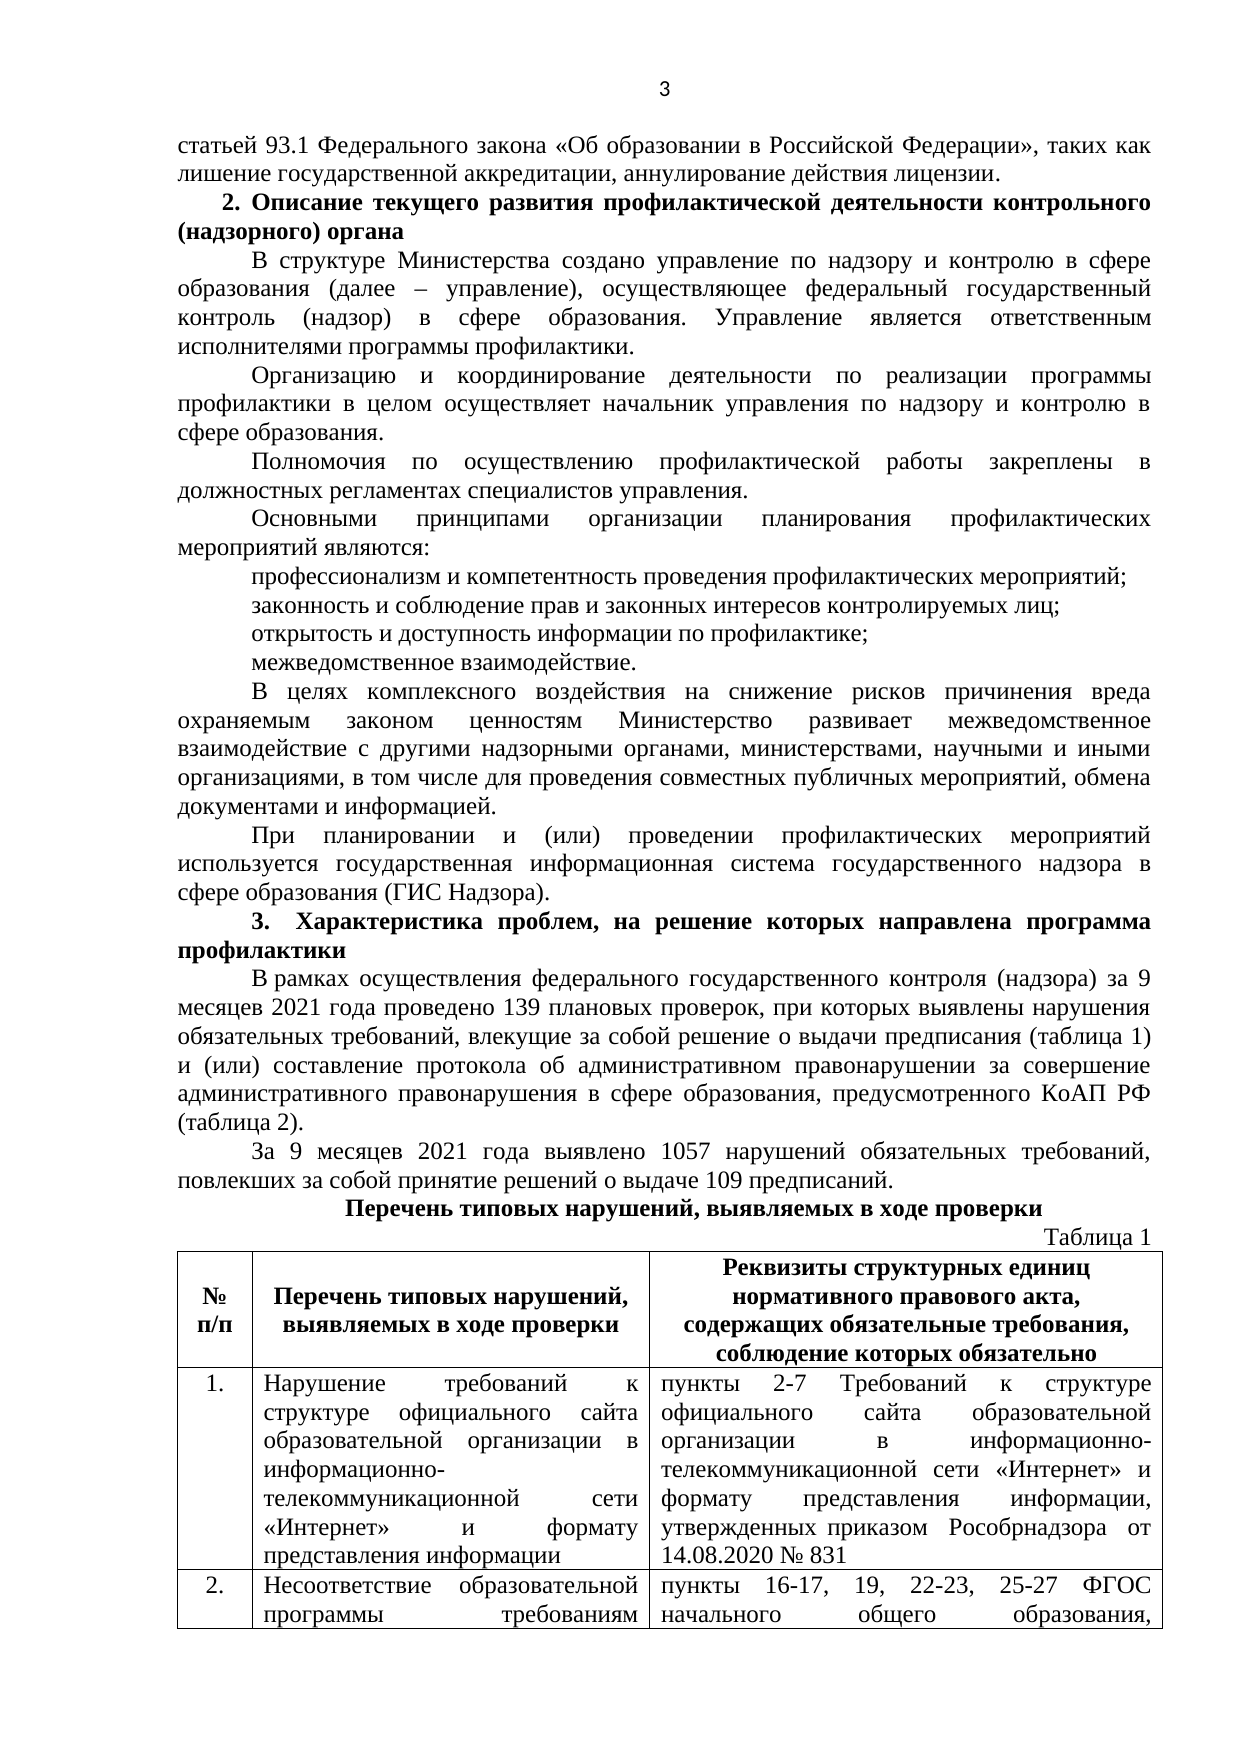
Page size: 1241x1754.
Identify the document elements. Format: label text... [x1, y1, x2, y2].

list Основными принципами организации планирования профилактических мероприятий являются: [177, 503, 1152, 561]
text В рамках осуществления федерального государственного контроля (надзора) за 9 месяцев 2021 года проведено 139 плановых проверок, при которых выявлены нарушения обязательных требований, влекущие за собой решение о выдачи предписания (таблица 1) и (или) составление протокола об административном правонарушении за совершение административного правонарушения в сфере образования, предусмотренного КоАП РФ (таблица 2). [177, 963, 1152, 1136]
list Характеристика проблем, на решение которых направлена программа профилактики [177, 906, 1152, 963]
text Перечень типовых нарушений, выявляемых в ходе проверки [177, 1193, 1152, 1222]
text профессионализм и компетентность проведения профилактических мероприятий; [177, 561, 1152, 590]
text Таблица 1 [177, 1222, 1152, 1251]
text При планировании и (или) проведении профилактических мероприятий используется государственная информационная система государственного надзора в сфере образования (ГИС Надзора). [177, 820, 1152, 906]
list В структуре Министерства создано управление по надзору и контролю в сфере образования (далее – управление), осуществляющее федеральный государственный контроль (надзор) в сфере образования. Управление является ответственным исполнителями программы профилактики. [177, 245, 1152, 360]
list Организацию и координирование деятельности по реализации программы профилактики в целом осуществляет начальник управления по надзору и контролю в сфере образования. [177, 360, 1152, 446]
table_cell пункты 2-7 Требований к структуре официального сайта образовательной организации в информационно-телекоммуникационной сети «Интернет» и формату представления информации, утвержденных приказом Рособрнадзора от 14.08.2020 № 831 [650, 1368, 1162, 1569]
table_header Перечень типовых нарушений, выявляемых в ходе проверки [253, 1252, 649, 1367]
text За 9 месяцев 2021 года выявлено 1057 нарушений обязательных требований, повлекших за собой принятие решений о выдаче 109 предписаний. [177, 1136, 1152, 1193]
table_cell 1. [178, 1368, 252, 1569]
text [177, 130, 1152, 187]
table_cell Нарушение требований к структуре официального сайта образовательной организации в информационно-телекоммуникационной сети «Интернет» и формату представления информации [253, 1368, 649, 1569]
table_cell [650, 1570, 1162, 1628]
text межведомственное взаимодействие. [177, 647, 1152, 676]
table_header № п/п [178, 1252, 252, 1367]
list В целях комплексного воздействия на снижение рисков причинения вреда охраняемым законом ценностям Министерство развивает межведомственное взаимодействие с другими надзорными органами, министерствами, научными и иными организациями, в том числе для проведения совместных публичных мероприятий, обмена документами и информацией. [177, 676, 1152, 820]
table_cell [253, 1570, 649, 1628]
table_header Реквизиты структурных единиц нормативного правового акта, содержащих обязательные требования, соблюдение которых обязательно [650, 1252, 1162, 1367]
text законность и соблюдение прав и законных интересов контролируемых лиц; [177, 590, 1152, 618]
text открытость и доступность информации по профилактике; [177, 618, 1152, 647]
list Полномочия по осуществлению профилактической работы закреплены в должностных регламентах специалистов управления. [177, 446, 1152, 503]
list Описание текущего развития профилактической деятельности контрольного (надзорного) органа [177, 187, 1152, 245]
table_cell 2. [178, 1570, 252, 1628]
